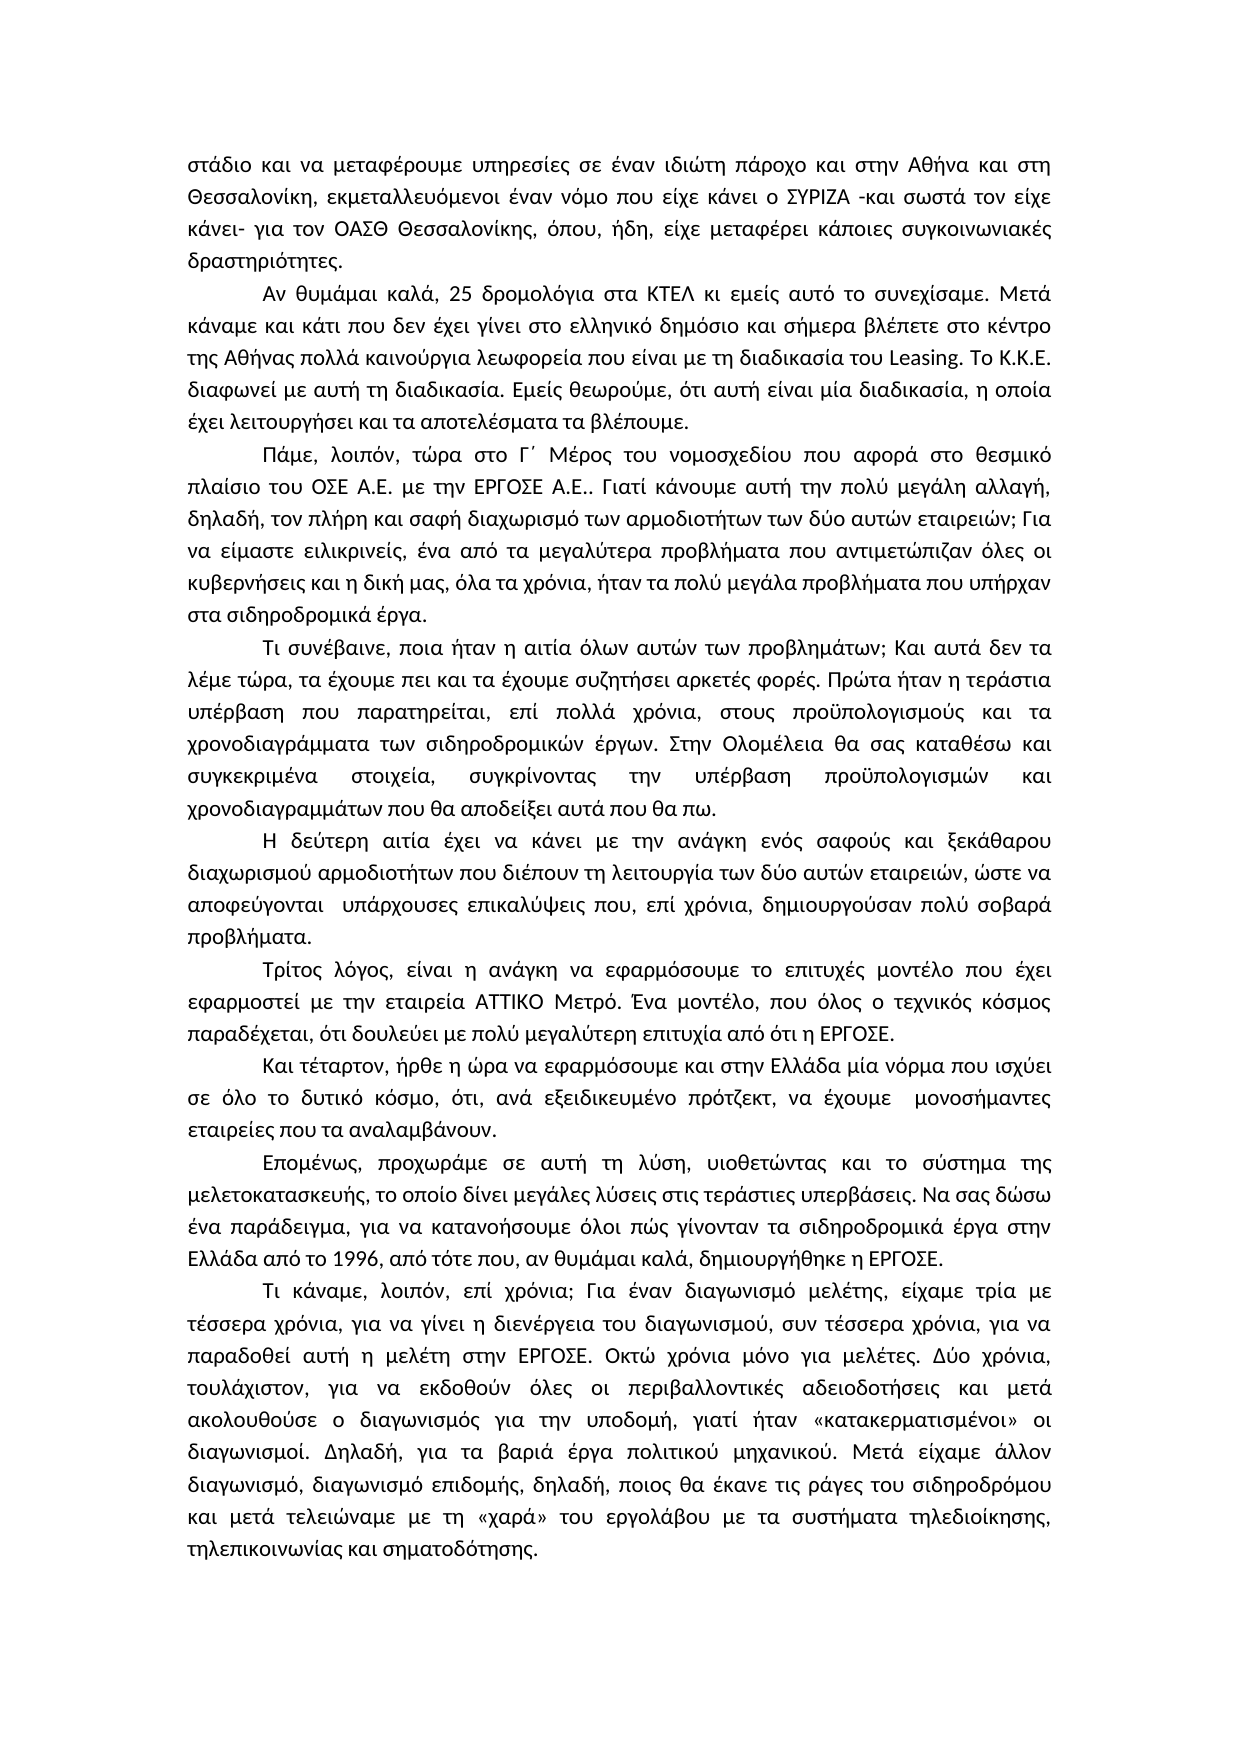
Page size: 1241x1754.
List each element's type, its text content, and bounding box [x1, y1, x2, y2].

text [187, 150, 1053, 274]
text Επομένως, προχωράμε σε αυτή τη λύση, υιοθετώντας και το σύστημα της μελετοκατασκευής, το οποίο δίνει μεγάλες λύσεις στις τεράστιες υπερβάσεις. Να σας δώσω ένα παράδειγμα, για να κατανοήσουμε όλοι πώς γίνονταν τα σιδηροδρομικά έργα στην Ελλάδα από το 1996, από τότε που, αν θυμάμαι καλά, δημιουργήθηκε η ΕΡΓΟΣΕ. [187, 1148, 1053, 1272]
text Πάμε, λοιπόν, τώρα στο Γ΄ Μέρος του νομοσχεδίου που αφορά στο θεσμικό πλαίσιο του ΟΣΕ Α.Ε. με την ΕΡΓΟΣΕ Α.Ε.. Γιατί κάνουμε αυτή την πολύ μεγάλη αλλαγή, δηλαδή, τον πλήρη και σαφή διαχωρισμό των αρμοδιοτήτων των δύο αυτών εταιρειών; Για να είμαστε ειλικρινείς, ένα από τα μεγαλύτερα προβλήματα που αντιμετώπιζαν όλες οι κυβερνήσεις και η δική μας, όλα τα χρόνια, ήταν τα πολύ μεγάλα προβλήματα που υπήρχαν στα σιδηροδρομικά έργα. [187, 440, 1053, 629]
text Τι συνέβαινε, ποια ήταν η αιτία όλων αυτών των προβλημάτων; Και αυτά δεν τα λέμε τώρα, τα έχουμε πει και τα έχουμε συζητήσει αρκετές φορές. Πρώτα ήταν η τεράστια υπέρβαση που παρατηρείται, επί πολλά χρόνια, στους προϋπολογισμούς και τα χρονοδιαγράμματα των σιδηροδρομικών έργων. Στην Ολομέλεια θα σας καταθέσω και συγκεκριμένα στοιχεία, συγκρίνοντας την υπέρβαση προϋπολογισμών και χρονοδιαγραμμάτων που θα αποδείξει αυτά που θα πω. [187, 633, 1053, 822]
text Τι κάναμε, λοιπόν, επί χρόνια; Για έναν διαγωνισμό μελέτης, είχαμε τρία με τέσσερα χρόνια, για να γίνει η διενέργεια του διαγωνισμού, συν τέσσερα χρόνια, για να παραδοθεί αυτή η μελέτη στην ΕΡΓΟΣΕ. Οκτώ χρόνια μόνο για μελέτες. Δύο χρόνια, τουλάχιστον, για να εκδοθούν όλες οι περιβαλλοντικές αδειοδοτήσεις και μετά ακολουθούσε ο διαγωνισμός για την υποδομή, γιατί ήταν «κατακερματισμένοι» οι διαγωνισμοί. Δηλαδή, για τα βαριά έργα πολιτικού μηχανικού. Μετά είχαμε άλλον διαγωνισμό, διαγωνισμό επιδομής, δηλαδή, ποιος θα έκανε τις ράγες του σιδηροδρόμου και μετά τελειώναμε με τη «χαρά» του εργολάβου με τα συστήματα τηλεδιοίκησης, τηλεπικοινωνίας και σηματοδότησης. [187, 1277, 1053, 1562]
text Τρίτος λόγος, είναι η ανάγκη να εφαρμόσουμε το επιτυχές μοντέλο που έχει εφαρμοστεί με την εταιρεία ΑΤΤΙΚΟ Μετρό. Ένα μοντέλο, που όλος ο τεχνικός κόσμος παραδέχεται, ότι δουλεύει με πολύ μεγαλύτερη επιτυχία από ότι η ΕΡΓΟΣΕ. [187, 955, 1053, 1047]
text Αν θυμάμαι καλά, 25 δρομολόγια στα ΚΤΕΛ κι εμείς αυτό το συνεχίσαμε. Μετά κάναμε και κάτι που δεν έχει γίνει στο ελληνικό δημόσιο και σήμερα βλέπετε στο κέντρο της Αθήνας πολλά καινούργια λεωφορεία που είναι με τη διαδικασία του Leasing. Το Κ.Κ.Ε. διαφωνεί με αυτή τη διαδικασία. Εμείς θεωρούμε, ότι αυτή είναι μία διαδικασία, η οποία έχει λειτουργήσει και τα αποτελέσματα τα βλέπουμε. [187, 279, 1053, 436]
text Και τέταρτον, ήρθε η ώρα να εφαρμόσουμε και στην Ελλάδα μία νόρμα που ισχύει σε όλο το δυτικό κόσμο, ότι, ανά εξειδικευμένο πρότζεκτ, να έχουμε μονοσήμαντες εταιρείες που τα αναλαμβάνουν. [187, 1051, 1053, 1144]
text Η δεύτερη αιτία έχει να κάνει με την ανάγκη ενός σαφούς και ξεκάθαρου διαχωρισμού αρμοδιοτήτων που διέπουν τη λειτουργία των δύο αυτών εταιρειών, ώστε να αποφεύγονται υπάρχουσες επικαλύψεις που, επί χρόνια, δημιουργούσαν πολύ σοβαρά προβλήματα. [187, 826, 1053, 951]
